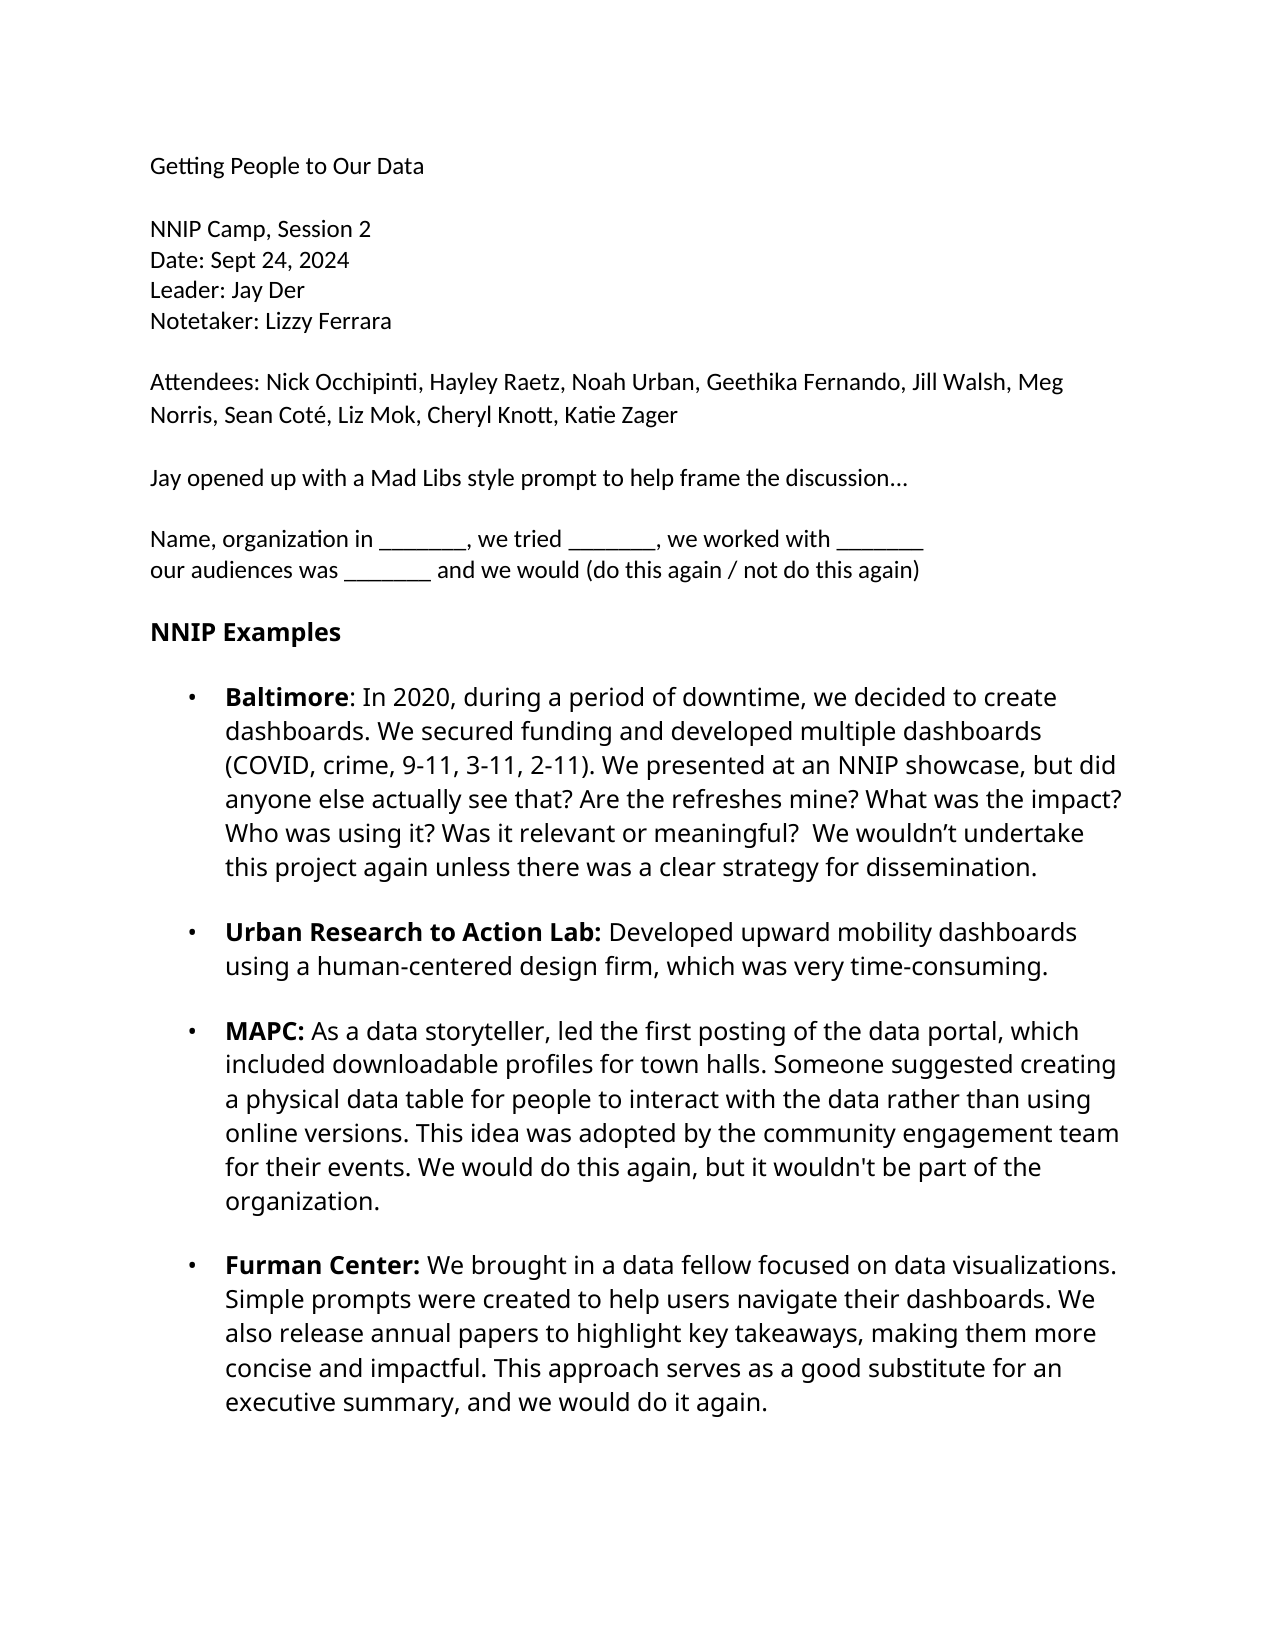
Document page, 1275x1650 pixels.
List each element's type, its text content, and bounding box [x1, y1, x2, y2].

text NNIP Camp, Session 2 [150, 213, 1125, 244]
text Notetaker: Lizzy Ferrara [150, 305, 1125, 336]
text Getting People to Our Data [150, 150, 1125, 181]
text Attendees: Nick Occhipinti, Hayley Raetz, Noah Urban, Geethika Fernando, Jill Walsh, Meg Norris, Sean Coté, Liz Mok, Cheryl Knott, Katie Zager [150, 366, 1125, 429]
list Baltimore: In 2020, during a period of downtime, we decided to create dashboards. We secured funding and developed multiple dashboards (COVID, crime, 9-11, 3-11, 2-11). We presented at an NNIP showcase, but did anyone else actually see that? Are the refreshes mine? What was the impact? Who was using it? Was it relevant or meaningful? We wouldn’t undertake this project again unless there was a clear strategy for dissemination. [187, 679, 1125, 884]
text our audiences was _______ and we would (do this again / not do this again) [150, 554, 1125, 584]
list Urban Research to Action Lab: Developed upward mobility dashboards using a human-centered design firm, which was very time-consuming. [187, 914, 1125, 983]
text Date: Sept 24, 2024 [150, 244, 1125, 274]
text Name, organization in _______, we tried _______, we worked with _______ [150, 523, 1125, 554]
text NNIP Examples [150, 615, 1125, 649]
list MAPC: As a data storyteller, led the first posting of the data portal, which included downloadable profiles for town halls. Someone suggested creating a physical data table for people to interact with the data rather than using online versions. This idea was adopted by the community engagement team for their events. We would do this again, but it wouldn't be part of the organization. [187, 1013, 1125, 1217]
text Jay opened up with a Mad Libs style prompt to help frame the discussion... [150, 462, 1125, 493]
text Leader: Jay Der [150, 274, 1125, 305]
list Furman Center: We brought in a data fellow focused on data visualizations. Simple prompts were created to help users navigate their dashboards. We also release annual papers to highlight key takeaways, making them more concise and impactful. This approach serves as a good substitute for an executive summary, and we would do it again. [187, 1248, 1125, 1418]
